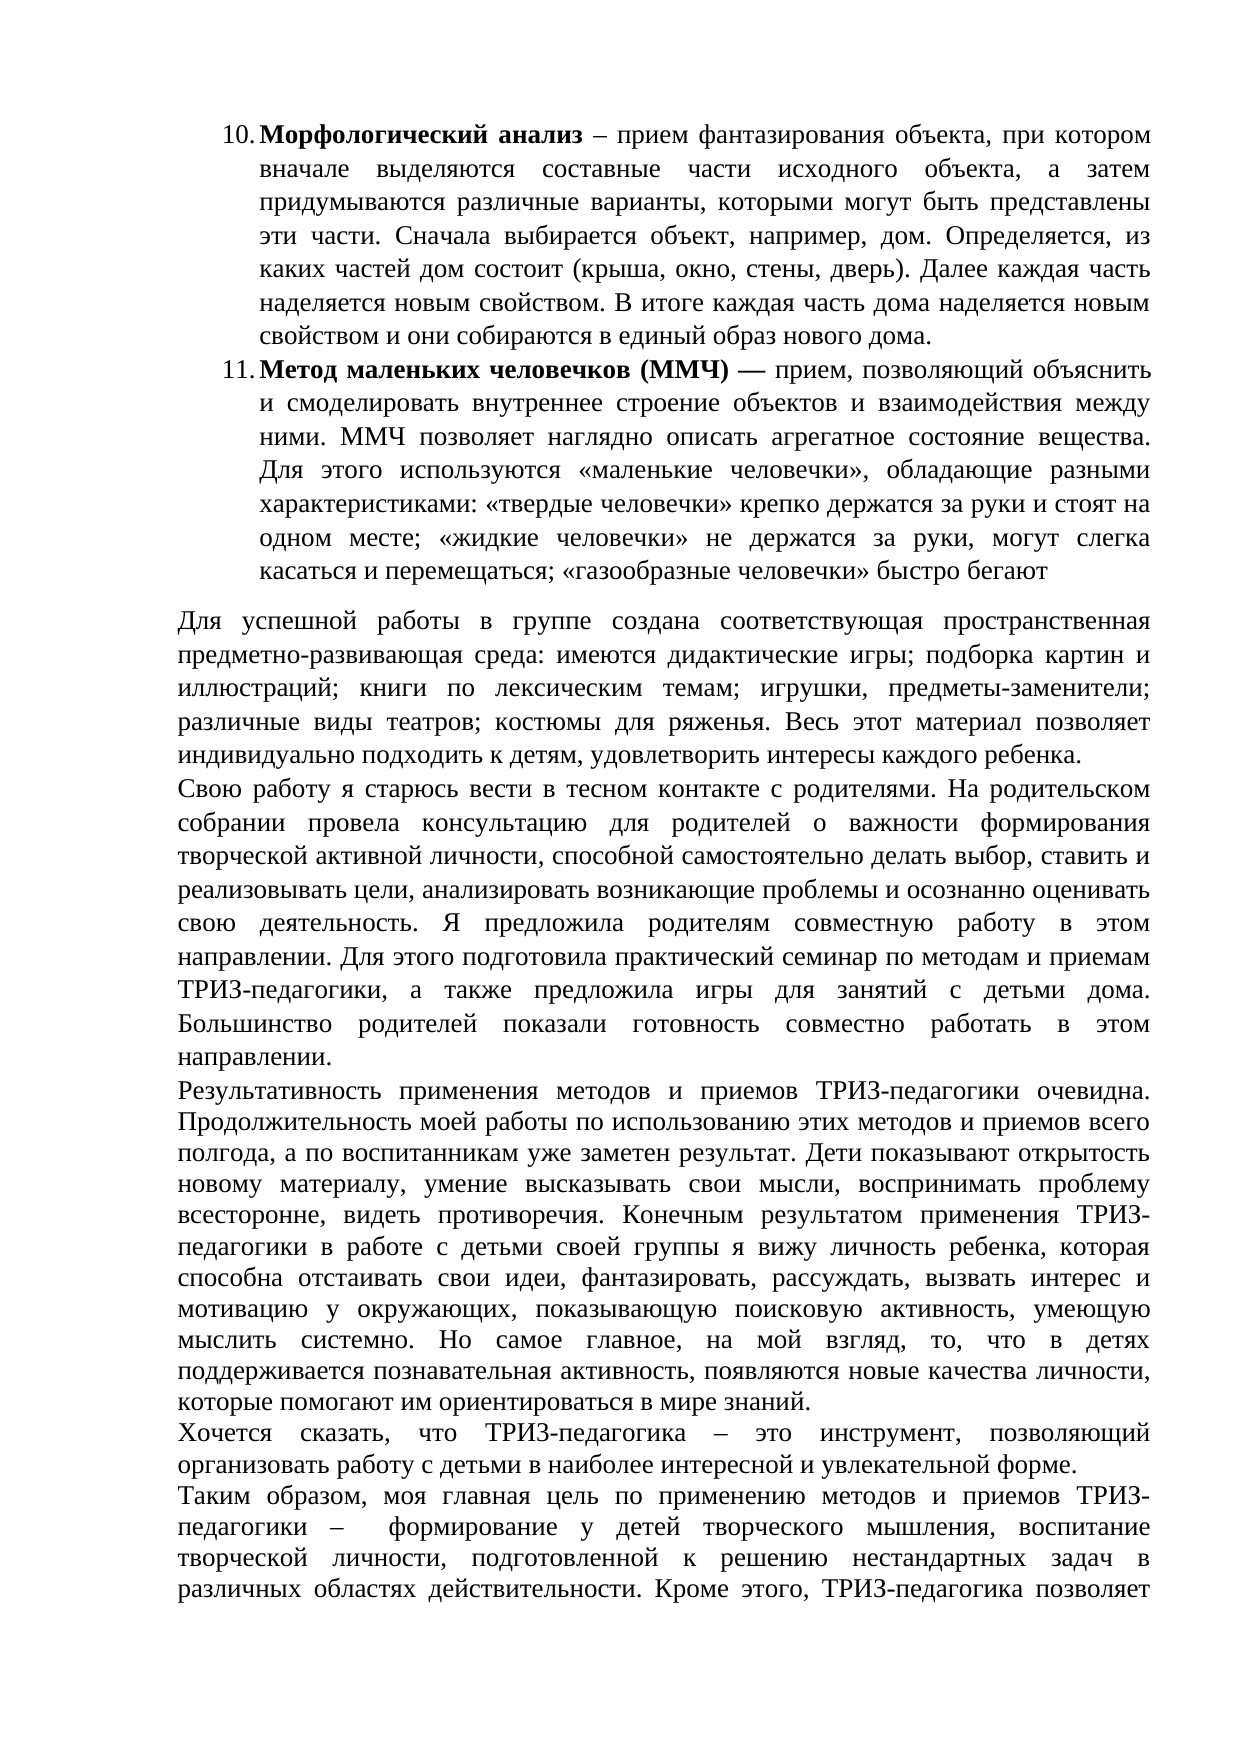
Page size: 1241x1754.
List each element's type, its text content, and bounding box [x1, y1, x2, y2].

text Свою работу я старюсь вести в тесном контакте с родителями. На родительском собрании провела консультацию для родителей о важности формирования творческой активной личности, способной самостоятельно делать выбор, ставить и реализовывать цели, анализировать возникающие проблемы и осознанно оценивать свою деятельность. Я предложила родителям совместную работу в этом направлении. Для этого подготовила практический семинар по методам и приемам ТРИЗ-педагогики, а также предложила игры для занятий с детьми дома. Большинство родителей показали готовность совместно работать в этом направлении. [177, 772, 1152, 1072]
text Результативность применения методов и приемов ТРИЗ-педагогики очевидна. Продолжительность моей работы по использованию этих методов и приемов всего полгода, а по воспитанникам уже заметен результат. Дети показывают открытость новому материалу, умение высказывать свои мысли, воспринимать проблему всесторонне, видеть противоречия. Конечным результатом применения ТРИЗ-педагогики в работе с детьми своей группы я вижу личность ребенка, которая способна отстаивать свои идеи, фантазировать, рассуждать, вызвать интерес и мотивацию у окружающих, показывающую поисковую активность, умеющую мыслить системно. Но самое главное, на мой взгляд, то, что в детях поддерживается познавательная активность, появляются новые качества личности, которые помогают им ориентироваться в мире знаний. [177, 1074, 1152, 1417]
list Морфологический анализ – прием фантазирования объекта, при котором вначале выделяются составные части исходного объекта, а затем придумываются различные варианты, которыми могут быть представлены эти части. Сначала выбирается объект, например, дом. Определяется, из каких частей дом состоит (крыша, окно, стены, дверь). Далее каждая часть наделяется новым свойством. В итоге каждая часть дома наделяется новым свойством и они собираются в единый образ нового дома. [222, 118, 1152, 351]
text Хочется сказать, что ТРИ3-педагогика – это инструмент, позволяющий организовать работу с детьми в наиболее интересной и увлекательной форме. [177, 1417, 1152, 1479]
text Для успешной работы в группе создана соответствующая пространственная предметно-развивающая среда: имеются дидактические игры; подборка картин и иллюстраций; книги по лексическим темам; игрушки, предметы-заменители; различные виды театров; костюмы для ряженья. Весь этот материал позволяет индивидуально подходить к детям, удовлетворить интересы каждого ребенка. [177, 604, 1152, 770]
list Метод маленьких человечков (ММЧ) — прием, позволяющий объяснить и смоделировать внутреннее строение объектов и взаимодействия между ними. ММЧ позволяет наглядно описать агрегатное состояние вещества. Для этого используются «маленькие человечки», обладающие разными характеристиками: «твердые человечки» крепко держатся за руки и стоят на одном месте; «жидкие человечки» не держатся за руки, могут слегка касаться и перемещаться; «газообразные человечки» быстро бегают [222, 353, 1152, 585]
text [177, 1479, 1152, 1603]
